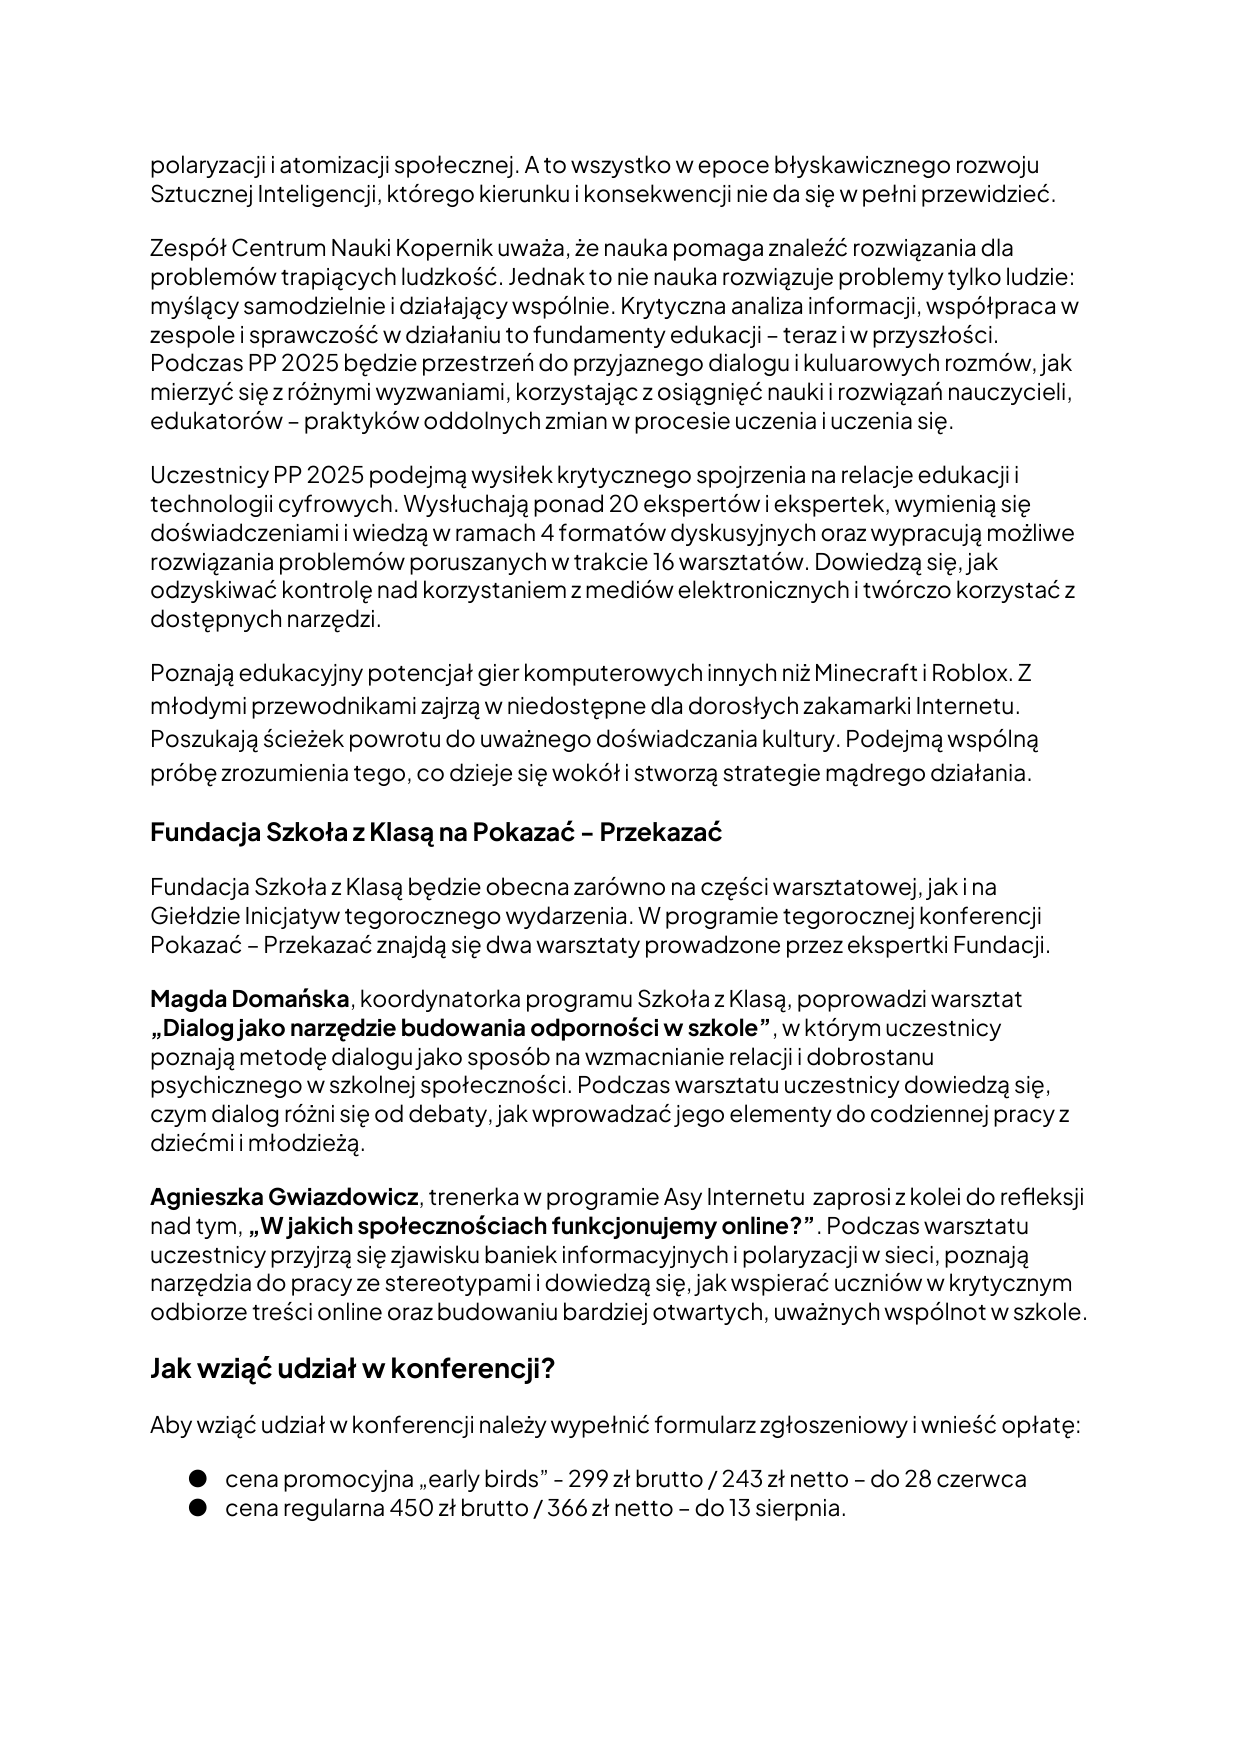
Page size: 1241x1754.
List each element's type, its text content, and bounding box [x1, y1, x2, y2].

text Jak wziąć udział w konferencji? [150, 1351, 1090, 1385]
text Zespół Centrum Nauki Kopernik uważa, że nauka pomaga znaleźć rozwiązania dla problemów trapiących ludzkość. Jednak to nie nauka rozwiązuje problemy tylko ludzie: myślący samodzielnie i działający wspólnie. Krytyczna analiza informacji, współpraca w zespole i sprawczość w działaniu to fundamenty edukacji – teraz i w przyszłości. Podczas PP 2025 będzie przestrzeń do przyjaznego dialogu i kuluarowych rozmów, jak mierzyć się z różnymi wyzwaniami, korzystając z osiągnięć nauki i rozwiązań nauczycieli, edukatorów – praktyków oddolnych zmian w procesie uczenia i uczenia się. [150, 233, 1090, 435]
text Agnieszka Gwiazdowicz, trenerka w programie Asy Internetu zaprosi z kolei do refleksji nad tym, „W jakich społecznościach funkcjonujemy online?”. Podczas warsztatu uczestnicy przyjrzą się zjawisku baniek informacyjnych i polaryzacji w sieci, poznają narzędzia do pracy ze stereotypami i dowiedzą się, jak wspierać uczniów w krytycznym odbiorze treści online oraz budowaniu bardziej otwartych, uważnych wspólnot w szkole. [150, 1182, 1090, 1326]
text Uczestnicy PP 2025 podejmą wysiłek krytycznego spojrzenia na relacje edukacji i technologii cyfrowych. Wysłuchają ponad 20 ekspertów i ekspertek, wymienią się doświadczeniami i wiedzą w ramach 4 formatów dyskusyjnych oraz wypracują możliwe rozwiązania problemów poruszanych w trakcie 16 warsztatów. Dowiedzą się, jak odzyskiwać kontrolę nad korzystaniem z mediów elektronicznych i twórczo korzystać z dostępnych narzędzi. [150, 460, 1090, 633]
text Aby wziąć udział w konferencji należy wypełnić formularz zgłoszeniowy i wnieść opłatę: [150, 1410, 1090, 1439]
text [150, 150, 1090, 208]
text Fundacja Szkoła z Klasą będzie obecna zarówno na części warsztatowej, jak i na Giełdzie Inicjatyw tegorocznego wydarzenia. W programie tegorocznej konferencji Pokazać – Przekazać znajdą się dwa warsztaty prowadzone przez ekspertki Fundacji. [150, 872, 1090, 958]
list cena regularna 450 zł brutto / 366 zł netto – do 13 sierpnia. [187, 1493, 1090, 1522]
text Fundacja Szkoła z Klasą na Pokazać - Przekazać [150, 815, 1090, 847]
text Magda Domańska, koordynatorka programu Szkoła z Klasą, poprowadzi warsztat „Dialog jako narzędzie budowania odporności w szkole”, w którym uczestnicy poznają metodę dialogu jako sposób na wzmacnianie relacji i dobrostanu psychicznego w szkolnej społeczności. Podczas warsztatu uczestnicy dowiedzą się, czym dialog różni się od debaty, jak wprowadzać jego elementy do codziennej pracy z dziećmi i młodzieżą. [150, 983, 1090, 1157]
list cena promocyjna „early birds” - 299 zł brutto / 243 zł netto – do 28 czerwca [187, 1464, 1090, 1493]
text Poznają edukacyjny potencjał gier komputerowych innych niż Minecraft i Roblox. Z młodymi przewodnikami zajrzą w niedostępne dla dorosłych zakamarki Internetu. Poszukają ścieżek powrotu do uważnego doświadczania kultury. Podejmą wspólną próbę zrozumienia tego, co dzieje się wokół i stworzą strategie mądrego działania. [150, 658, 1090, 786]
